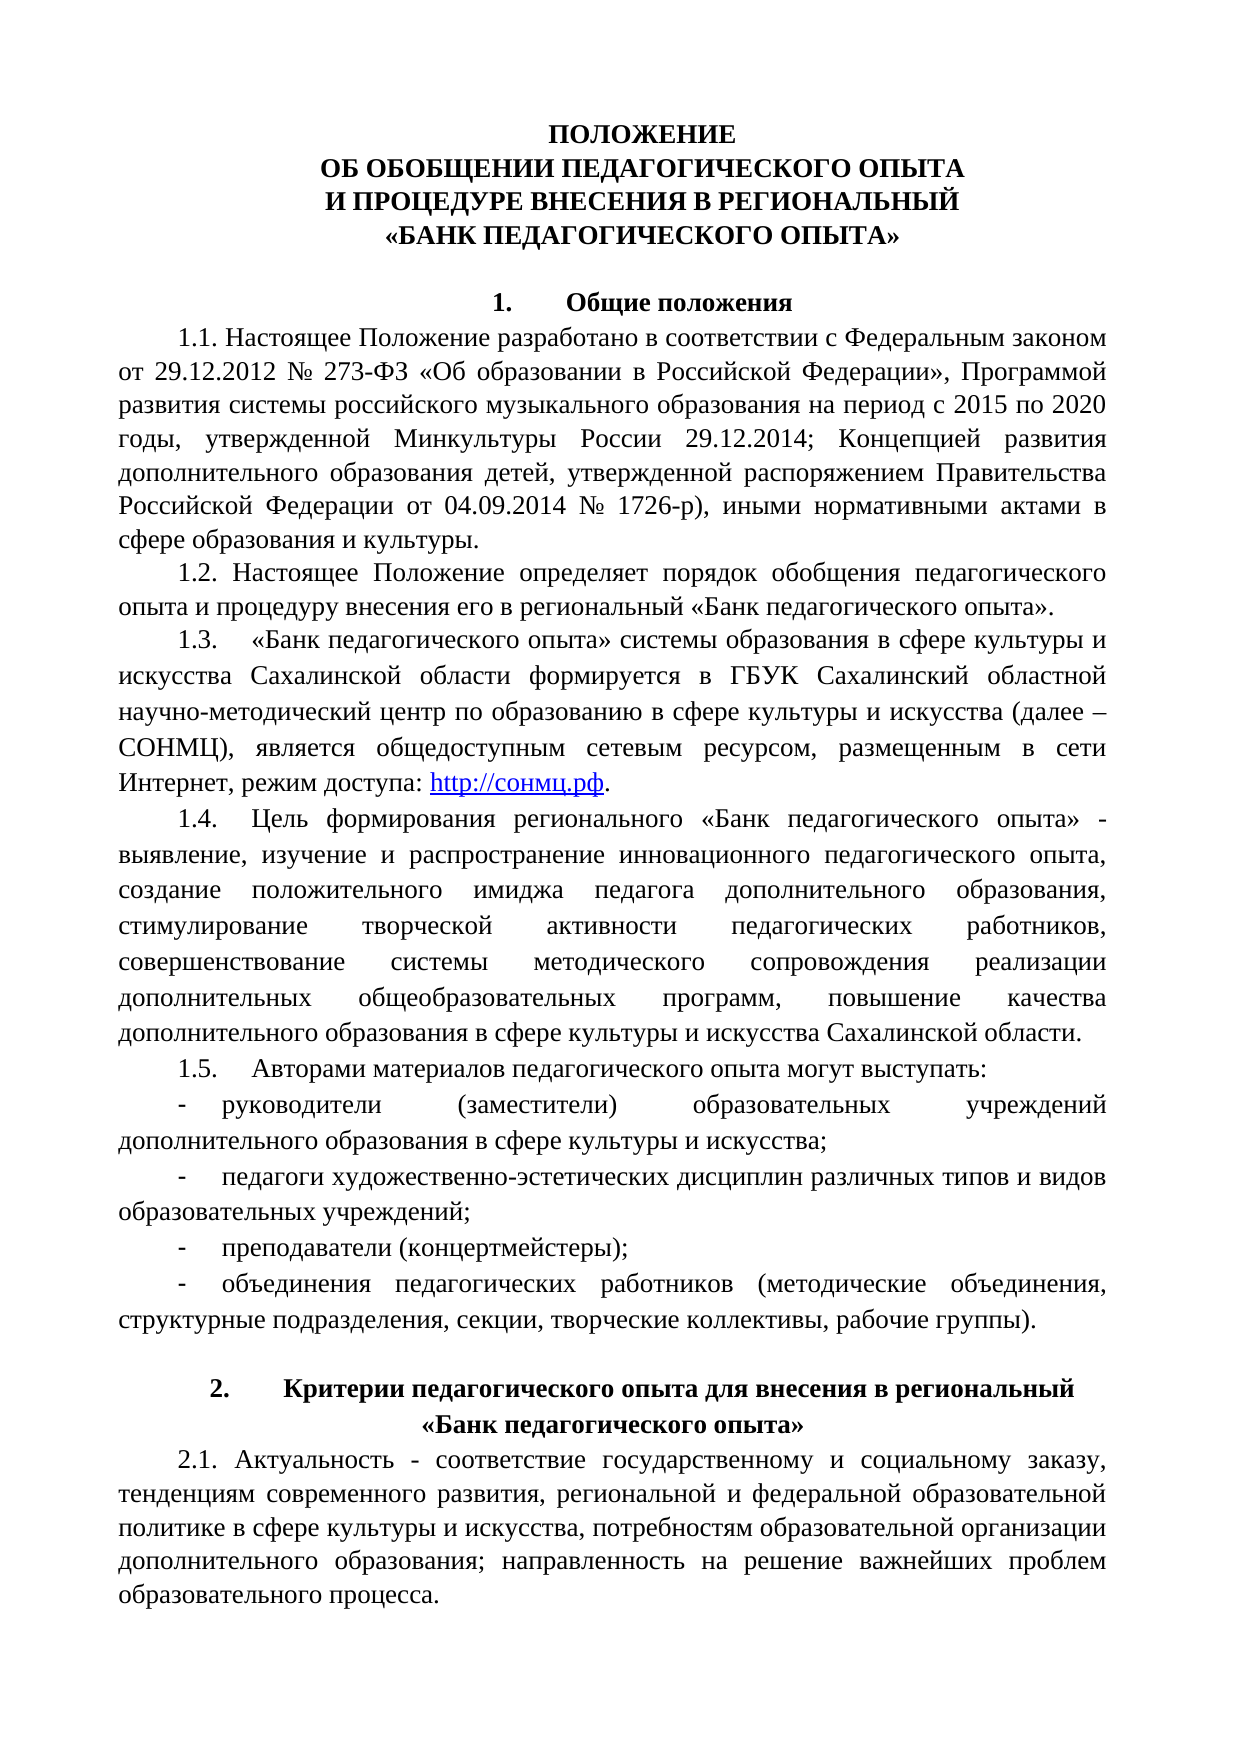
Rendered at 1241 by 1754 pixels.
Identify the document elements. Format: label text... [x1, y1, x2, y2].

list Общие положения [118, 286, 1107, 317]
list Критерии педагогического опыта для внесения в региональный «Банк педагогического опыта» [118, 1372, 1107, 1439]
list объединения педагогических работников (методические объединения, структурные подразделения, секции, творческие коллективы, рабочие группы). [118, 1267, 1107, 1334]
text ОБ ОБОБЩЕНИИ ПЕДАГОГИЧЕСКОГО ОПЫТА [118, 152, 1107, 183]
text ПОЛОЖЕНИЕ [118, 118, 1107, 149]
list преподаватели (концертмейстеры); [118, 1231, 1107, 1262]
list Цель формирования регионального «Банк педагогического опыта» - выявление, изучение и распространение инновационного педагогического опыта, создание положительного имиджа педагога дополнительного образования, стимулирование творческой активности педагогических работников, совершенствование системы методического сопровождения реализации дополнительных общеобразовательных программ, повышение качества дополнительного образования в сфере культуры и искусства Сахалинской области. [118, 802, 1107, 1048]
text 1.1. Настоящее Положение разработано в соответствии с Федеральным законом от 29.12.2012 № 273-ФЗ «Об образовании в Российской Федерации», Программой развития системы российского музыкального образования на период с 2015 по 2020 годы, утвержденной Минкультуры России 29.12.2014; Концепцией развития дополнительного образования детей, утвержденной распоряжением Правительства Российской Федерации от 04.09.2014 № 1726-р), иными нормативными актами в сфере образования и культуры. [118, 322, 1107, 554]
text 1.2. Настоящее Положение определяет порядок обобщения педагогического опыта и процедуру внесения его в региональный «Банк педагогического опыта». [118, 556, 1107, 621]
list педагоги художественно-эстетических дисциплин различных типов и видов образовательных учреждений; [118, 1159, 1107, 1226]
text 2.1. Актуальность - соответствие государственному и социальному заказу, тенденциям современного развития, региональной и федеральной образовательной политике в сфере культуры и искусства, потребностям образовательной организации дополнительного образования; направленность на решение важнейших проблем образовательного процесса. [118, 1443, 1107, 1609]
list руководители (заместители) образовательных учреждений дополнительного образования в сфере культуры и искусства; [118, 1088, 1107, 1155]
list Авторами материалов педагогического опыта могут выступать: [118, 1052, 1107, 1083]
text И ПРОЦЕДУРЕ ВНЕСЕНИЯ В РЕГИОНАЛЬНЫЙ [118, 185, 1107, 216]
list «Банк педагогического опыта» системы образования в сфере культуры и искусства Сахалинской области формируется в ГБУК Сахалинский областной научно-методический центр по образованию в сфере культуры и искусства (далее – СОНМЦ), является общедоступным сетевым ресурсом, размещенным в сети Интернет, режим доступа: http://сонмц.рф. [118, 623, 1107, 797]
text «БАНК ПЕДАГОГИЧЕСКОГО ОПЫТА» [118, 219, 1107, 250]
